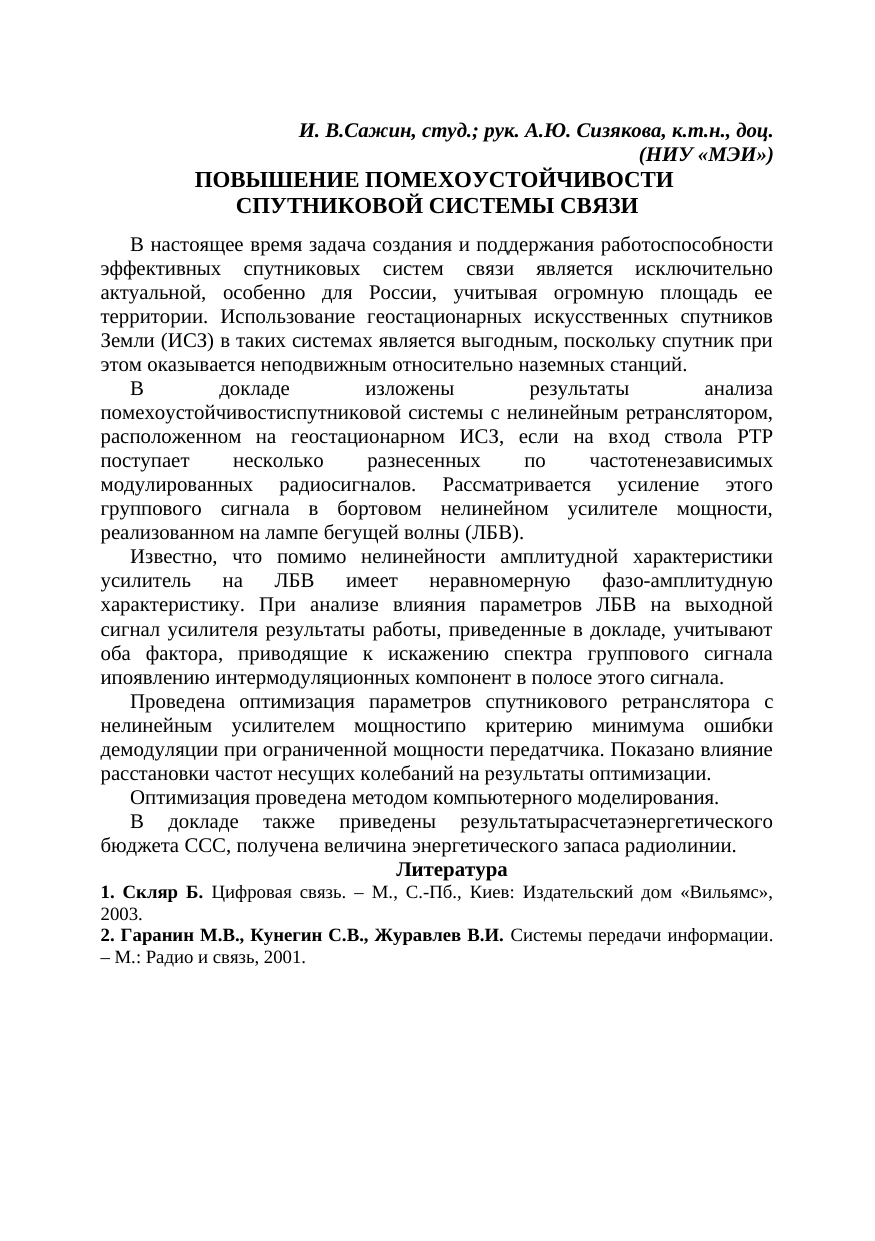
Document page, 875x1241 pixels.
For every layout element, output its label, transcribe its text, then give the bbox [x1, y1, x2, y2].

text В докладе также приведены результатырасчетаэнергетического бюджета ССС, получена величина энергетического запаса радиолинии. [100, 809, 774, 857]
text 2. Гаранин М.В., Кунегин С.В., Журавлев В.И. Системы передачи информации. – М.: Радио и связь, 2001. [100, 924, 774, 967]
text Известно, что помимо нелинейности амплитудной характеристики усилитель на ЛБВ имеет неравномерную фазо-амплитудную характеристику. При анализе влияния параметров ЛБВ на выходной сигнал усилителя результаты работы, приведенные в докладе, учитывают оба фактора, приводящие к искажению спектра группового сигнала ипоявлению интермодуляционных компонент в полосе этого сигнала. [100, 544, 774, 689]
text Повышение помехоустойчивости спутниковой системы связи [100, 166, 774, 219]
text 1. Скляр Б. Цифровая связь. – М., С.-Пб., Киев: Издательский дом «Вильямс», 2003. [100, 881, 774, 924]
text (НИУ «МЭИ») [100, 142, 774, 166]
text И. В.Сажин, студ.; рук. А.Ю. Сизякова, к.т.н., доц. [100, 118, 774, 142]
text Оптимизация проведена методом компьютерного моделирования. [100, 785, 774, 809]
text В настоящее время задача создания и поддержания работоспособности эффективных спутниковых систем связи является исключительно актуальной, особенно для России, учитывая огромную площадь ее территории. Использование геостационарных искусственных спутников Земли (ИСЗ) в таких системах является выгодным, поскольку спутник при этом оказывается неподвижным относительно наземных станций. [100, 231, 774, 376]
text Проведена оптимизация параметров спутникового ретранслятора с нелинейным усилителем мощностипо критерию минимума ошибки демодуляции при ограниченной мощности передатчика. Показано влияние расстановки частот несущих колебаний на результаты оптимизации. [100, 689, 774, 785]
text Литература [100, 857, 774, 881]
text В докладе изложены результаты анализа помехоустойчивостиспутниковой системы с нелинейным ретранслятором, расположенном на геостационарном ИСЗ, если на вход ствола РТР поступает несколько разнесенных по частотенезависимых модулированных радиосигналов. Рассматривается усиление этого группового сигнала в бортовом нелинейном усилителе мощности, реализованном на лампе бегущей волны (ЛБВ). [100, 376, 774, 544]
